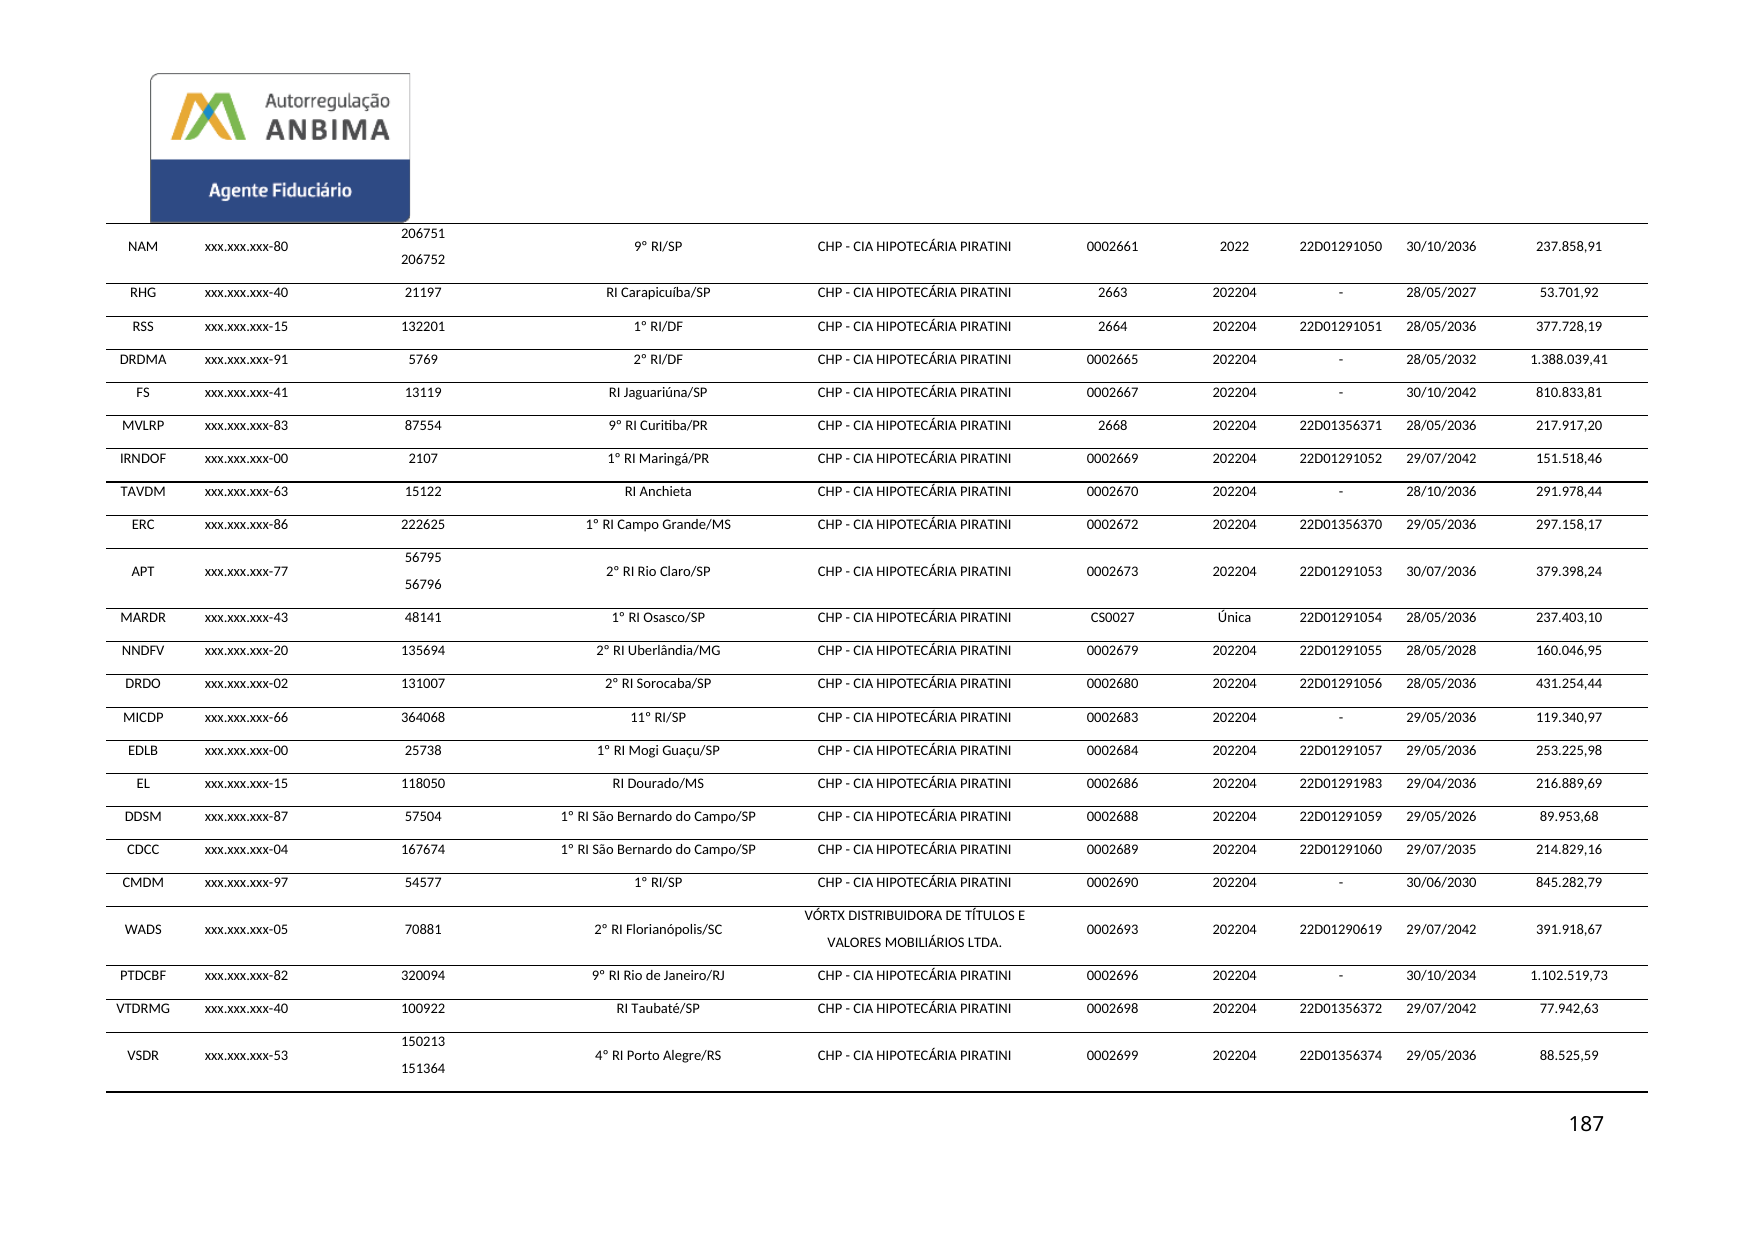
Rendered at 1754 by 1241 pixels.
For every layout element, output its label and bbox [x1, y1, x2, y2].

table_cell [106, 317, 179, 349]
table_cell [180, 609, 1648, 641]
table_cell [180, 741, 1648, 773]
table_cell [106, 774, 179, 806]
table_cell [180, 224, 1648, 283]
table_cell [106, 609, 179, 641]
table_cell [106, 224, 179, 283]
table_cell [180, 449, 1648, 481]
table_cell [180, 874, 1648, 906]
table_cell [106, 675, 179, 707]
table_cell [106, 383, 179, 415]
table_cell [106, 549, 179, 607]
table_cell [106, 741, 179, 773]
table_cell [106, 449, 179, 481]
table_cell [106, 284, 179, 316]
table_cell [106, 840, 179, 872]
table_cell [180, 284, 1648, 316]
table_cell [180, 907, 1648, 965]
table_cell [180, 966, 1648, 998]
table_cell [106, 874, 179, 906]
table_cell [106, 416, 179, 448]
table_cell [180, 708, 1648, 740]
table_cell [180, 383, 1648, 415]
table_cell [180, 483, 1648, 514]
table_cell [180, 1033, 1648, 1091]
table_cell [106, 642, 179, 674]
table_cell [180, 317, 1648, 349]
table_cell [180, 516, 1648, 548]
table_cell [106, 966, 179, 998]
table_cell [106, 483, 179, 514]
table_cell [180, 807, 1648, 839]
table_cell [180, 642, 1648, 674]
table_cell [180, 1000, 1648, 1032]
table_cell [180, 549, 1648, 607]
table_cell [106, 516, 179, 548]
picture [150, 73, 411, 223]
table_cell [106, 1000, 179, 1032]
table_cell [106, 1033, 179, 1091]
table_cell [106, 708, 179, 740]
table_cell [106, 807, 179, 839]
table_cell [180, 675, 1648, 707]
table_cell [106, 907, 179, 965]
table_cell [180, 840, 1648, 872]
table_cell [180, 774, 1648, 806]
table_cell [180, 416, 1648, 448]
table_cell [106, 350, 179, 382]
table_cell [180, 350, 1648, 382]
